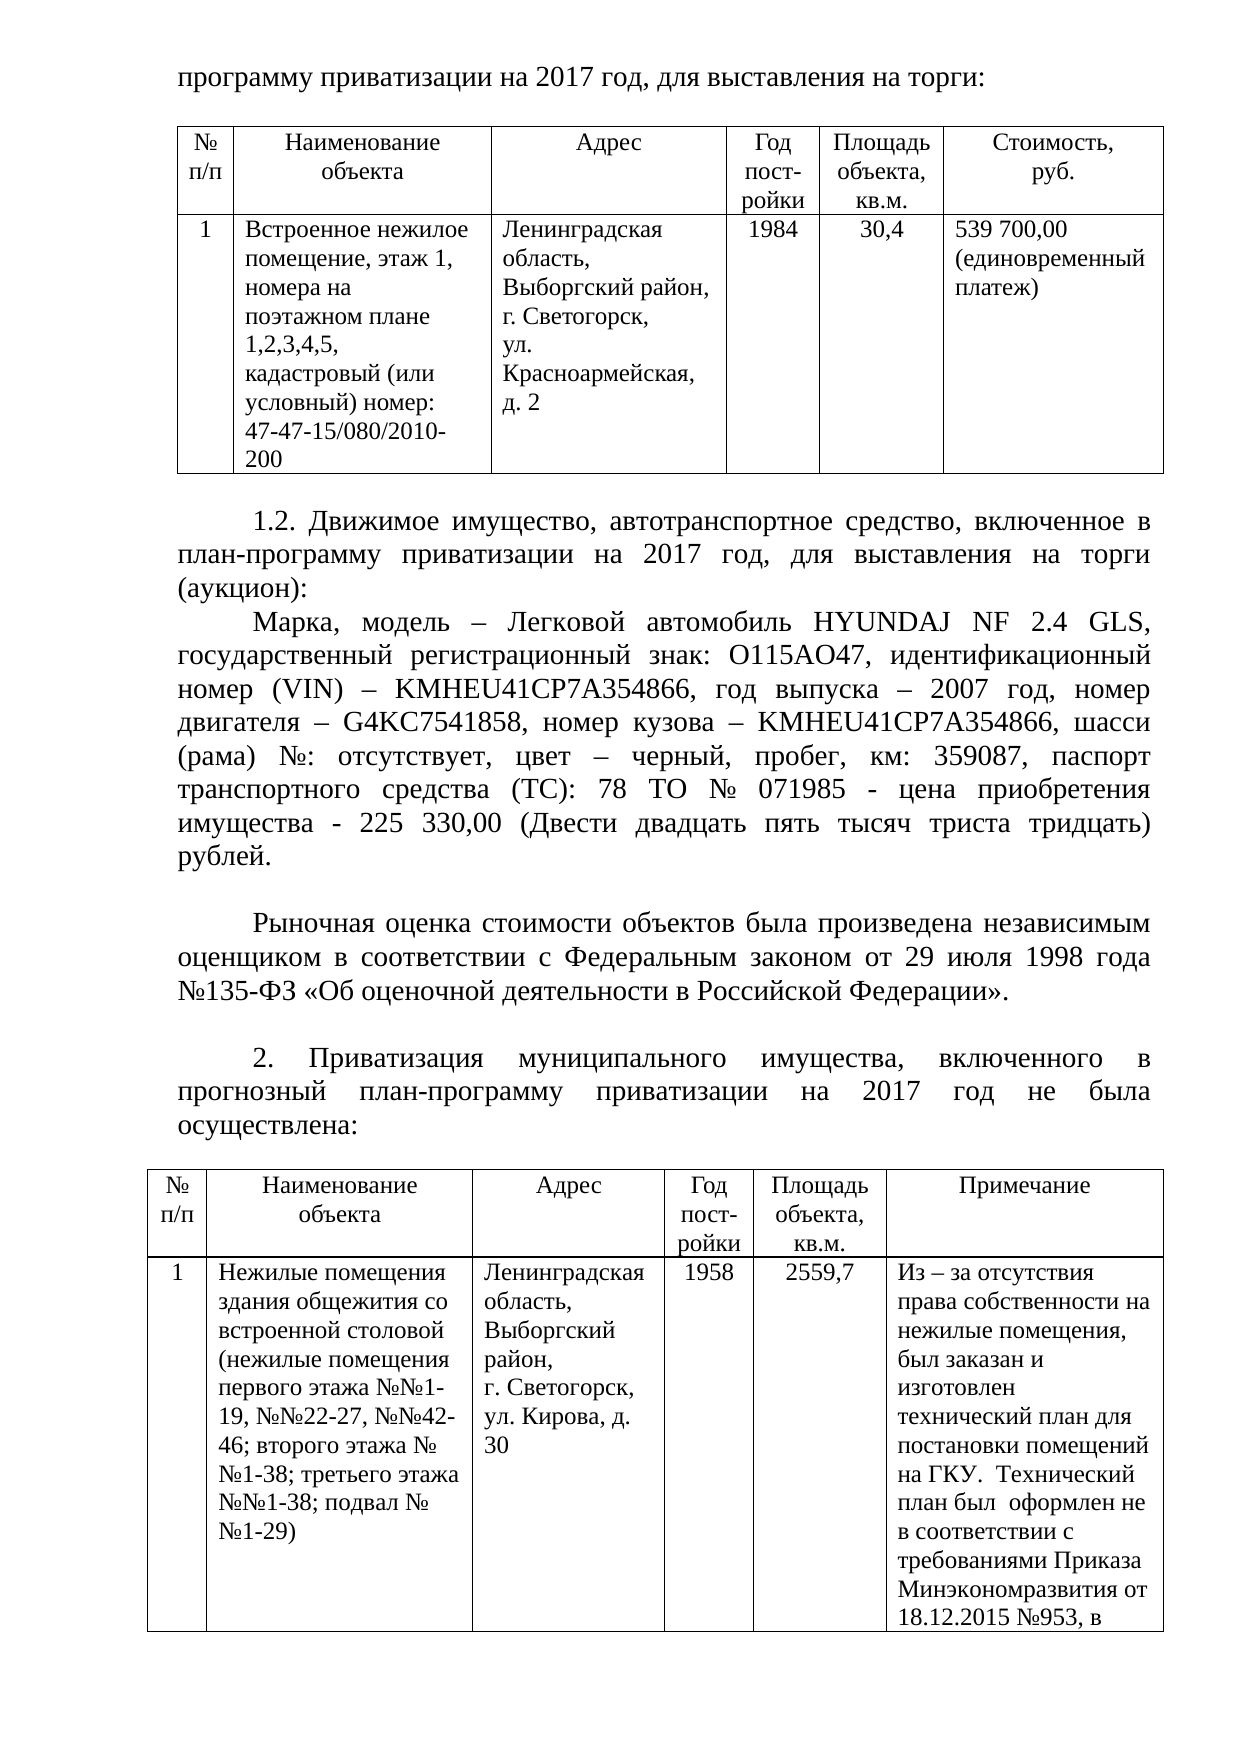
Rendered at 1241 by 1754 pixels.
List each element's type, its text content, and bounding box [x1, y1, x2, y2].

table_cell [887, 1258, 1163, 1631]
table_header № п/п [178, 127, 233, 213]
table_cell 1 [148, 1258, 206, 1631]
table_cell 1958 [665, 1258, 753, 1631]
text 1.2. Движимое имущество, автотранспортное средство, включенное в план-программу приватизации на 2017 год, для выставления на торги (аукцион): [177, 503, 1152, 604]
text Марка, модель – Легковой автомобиль HYUNDAJ NF 2.4 GLS, государственный регистрационный знак: О115АО47, идентификационный номер (VIN) – KMHEU41CP7A354866, год выпуска – 2007 год, номер двигателя – G4KC7541858, номер кузова – KMHEU41CP7A354866, шасси (рама) №: отсутствует, цвет – черный, пробег, км: 359087, паспорт транспортного средства (ТС): 78 ТО № 071985 - цена приобретения имущества - 225 330,00 (Двести двадцать пять тысяч триста тридцать) рублей. [177, 604, 1152, 872]
table_header Стоимость, руб. [944, 127, 1163, 213]
table_header № п/п [148, 1170, 206, 1256]
table_header Год пост-ройки [727, 127, 819, 213]
table_cell Ленинградская область, Выборгский район, г. Светогорск, ул. Красноармейская, д. 2 [492, 215, 726, 473]
text Рыночная оценка стоимости объектов была произведена независимым оценщиком в соответствии с Федеральным законом от 29 июля 1998 года №135-ФЗ «Об оценочной деятельности в Российской Федерации». [177, 906, 1152, 1006]
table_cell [473, 1258, 664, 1631]
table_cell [207, 1258, 472, 1631]
table_header Год пост-ройки [665, 1170, 753, 1256]
table_header Адрес [492, 127, 726, 213]
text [177, 59, 1152, 93]
table_cell 30,4 [820, 215, 943, 473]
table_header Наименование объекта [234, 127, 491, 213]
table_header Площадь объекта, кв.м. [754, 1170, 886, 1256]
table_cell 539 700,00 (единовременный платеж) [944, 215, 1163, 473]
table_header Примечание [887, 1170, 1163, 1256]
table_cell Встроенное нежилое помещение, этаж 1, номера на поэтажном плане 1,2,3,4,5, кадастровый (или условный) номер: 47-47-15/080/2010-200 [234, 215, 491, 473]
table_header Площадь объекта, кв.м. [820, 127, 943, 213]
table_header Наименование объекта [207, 1170, 472, 1256]
text 2. Приватизация муниципального имущества, включенного в прогнозный план-программу приватизации на 2017 год не была осуществлена: [177, 1040, 1152, 1140]
table_cell 1 [178, 215, 233, 473]
table_cell 1984 [727, 215, 819, 473]
table_header Адрес [473, 1170, 664, 1256]
table_cell 2559,7 [754, 1258, 886, 1631]
